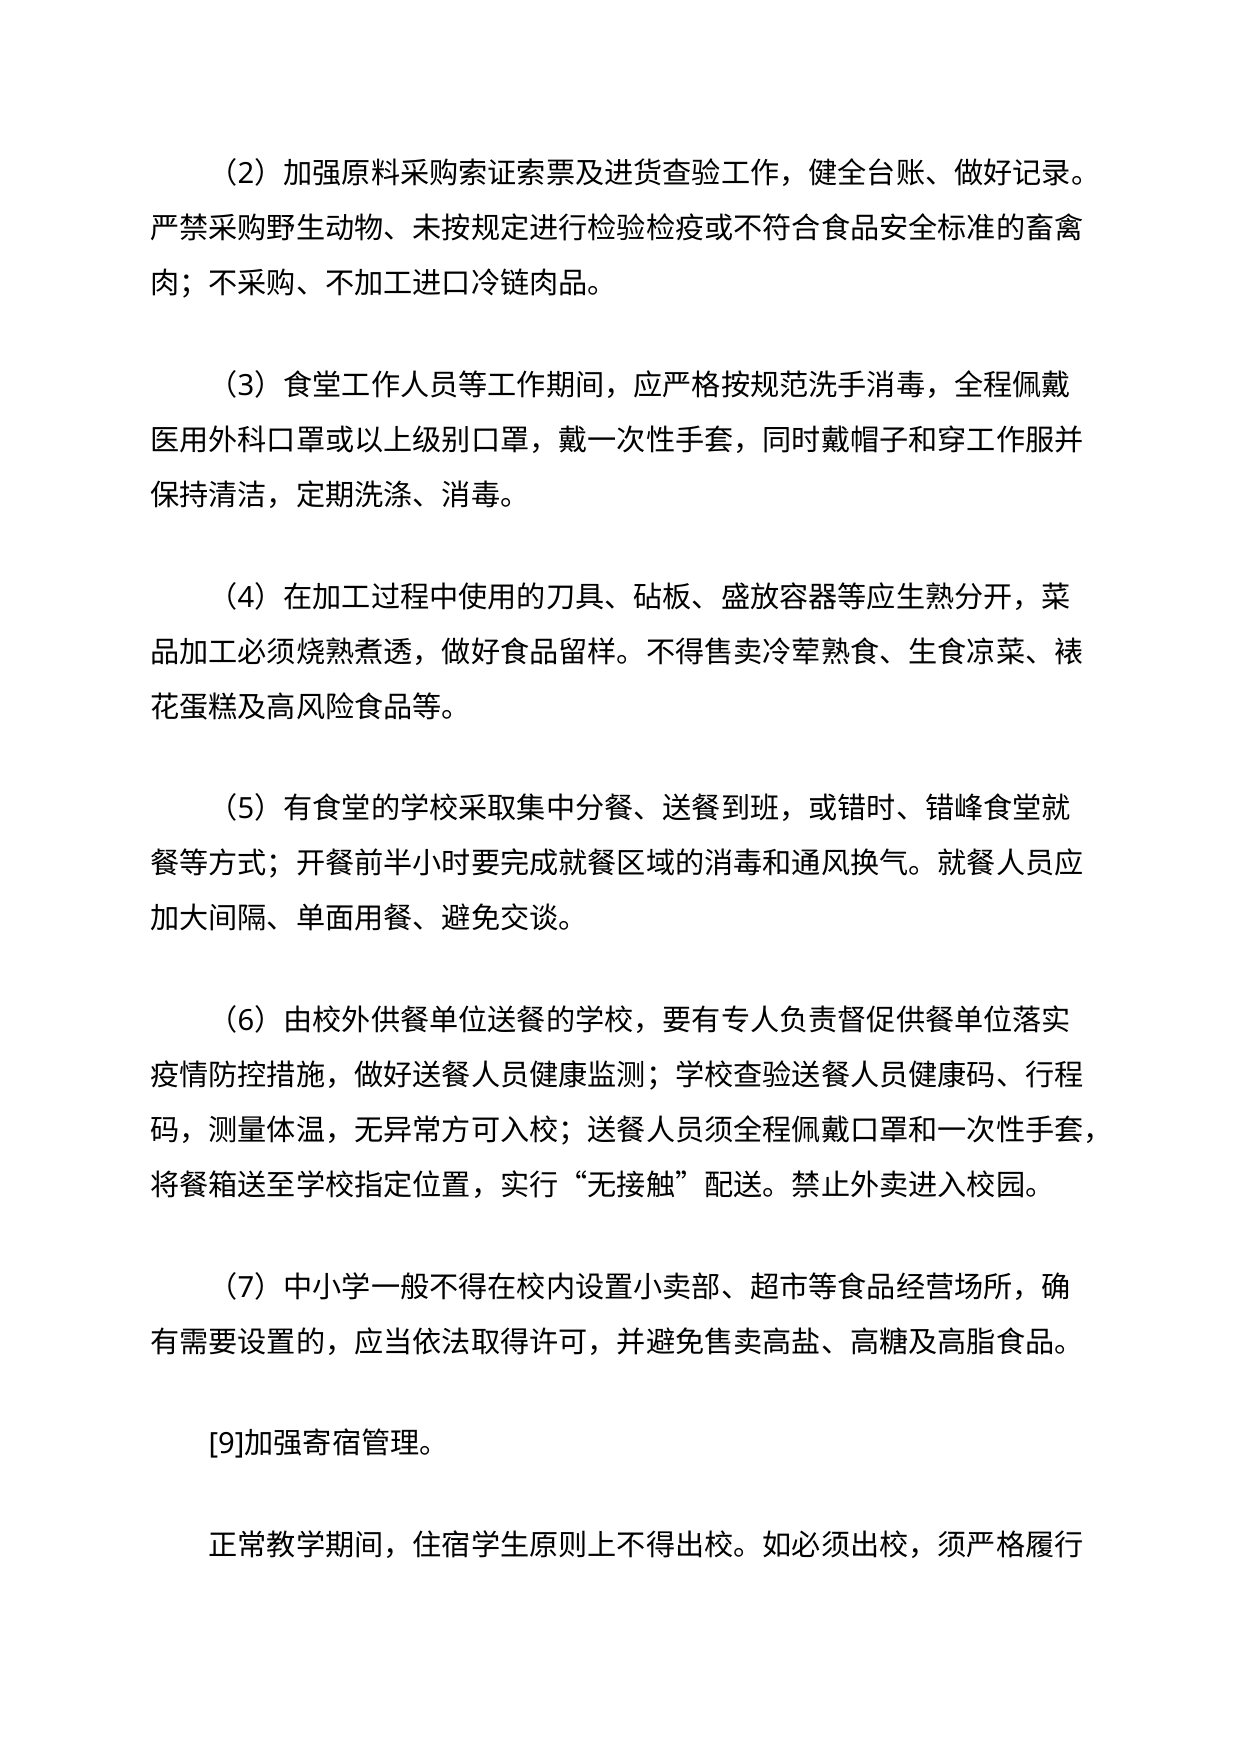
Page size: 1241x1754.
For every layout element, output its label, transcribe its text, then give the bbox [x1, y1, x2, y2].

text （2）加强原料采购索证索票及进货查验工作，健全台账、做好记录。严禁采购野生动物、未按规定进行检验检疫或不符合食品安全标准的畜禽肉；不采购、不加工进口冷链肉品。 [150, 150, 1090, 302]
text （5）有食堂的学校采取集中分餐、送餐到班，或错时、错峰食堂就餐等方式；开餐前半小时要完成就餐区域的消毒和通风换气。就餐人员应加大间隔、单面用餐、避免交谈。 [150, 785, 1090, 937]
text [9]加强寄宿管理。 [150, 1420, 1090, 1462]
text （7）中小学一般不得在校内设置小卖部、超市等食品经营场所，确有需要设置的，应当依法取得许可，并避免售卖高盐、高糖及高脂食品。 [150, 1263, 1090, 1361]
text （4）在加工过程中使用的刀具、砧板、盛放容器等应生熟分开，菜品加工必须烧熟煮透，做好食品留样。不得售卖冷荤熟食、生食凉菜、裱花蛋糕及高风险食品等。 [150, 573, 1090, 726]
text （3）食堂工作人员等工作期间，应严格按规范洗手消毒，全程佩戴医用外科口罩或以上级别口罩，戴一次性手套，同时戴帽子和穿工作服并保持清洁，定期洗涤、消毒。 [150, 362, 1090, 514]
text （6）由校外供餐单位送餐的学校，要有专人负责督促供餐单位落实疫情防控措施，做好送餐人员健康监测；学校查验送餐人员健康码、行程码，测量体温，无异常方可入校；送餐人员须全程佩戴口罩和一次性手套，将餐箱送至学校指定位置，实行“无接触”配送。禁止外卖进入校园。 [150, 997, 1090, 1204]
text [150, 1522, 1090, 1564]
